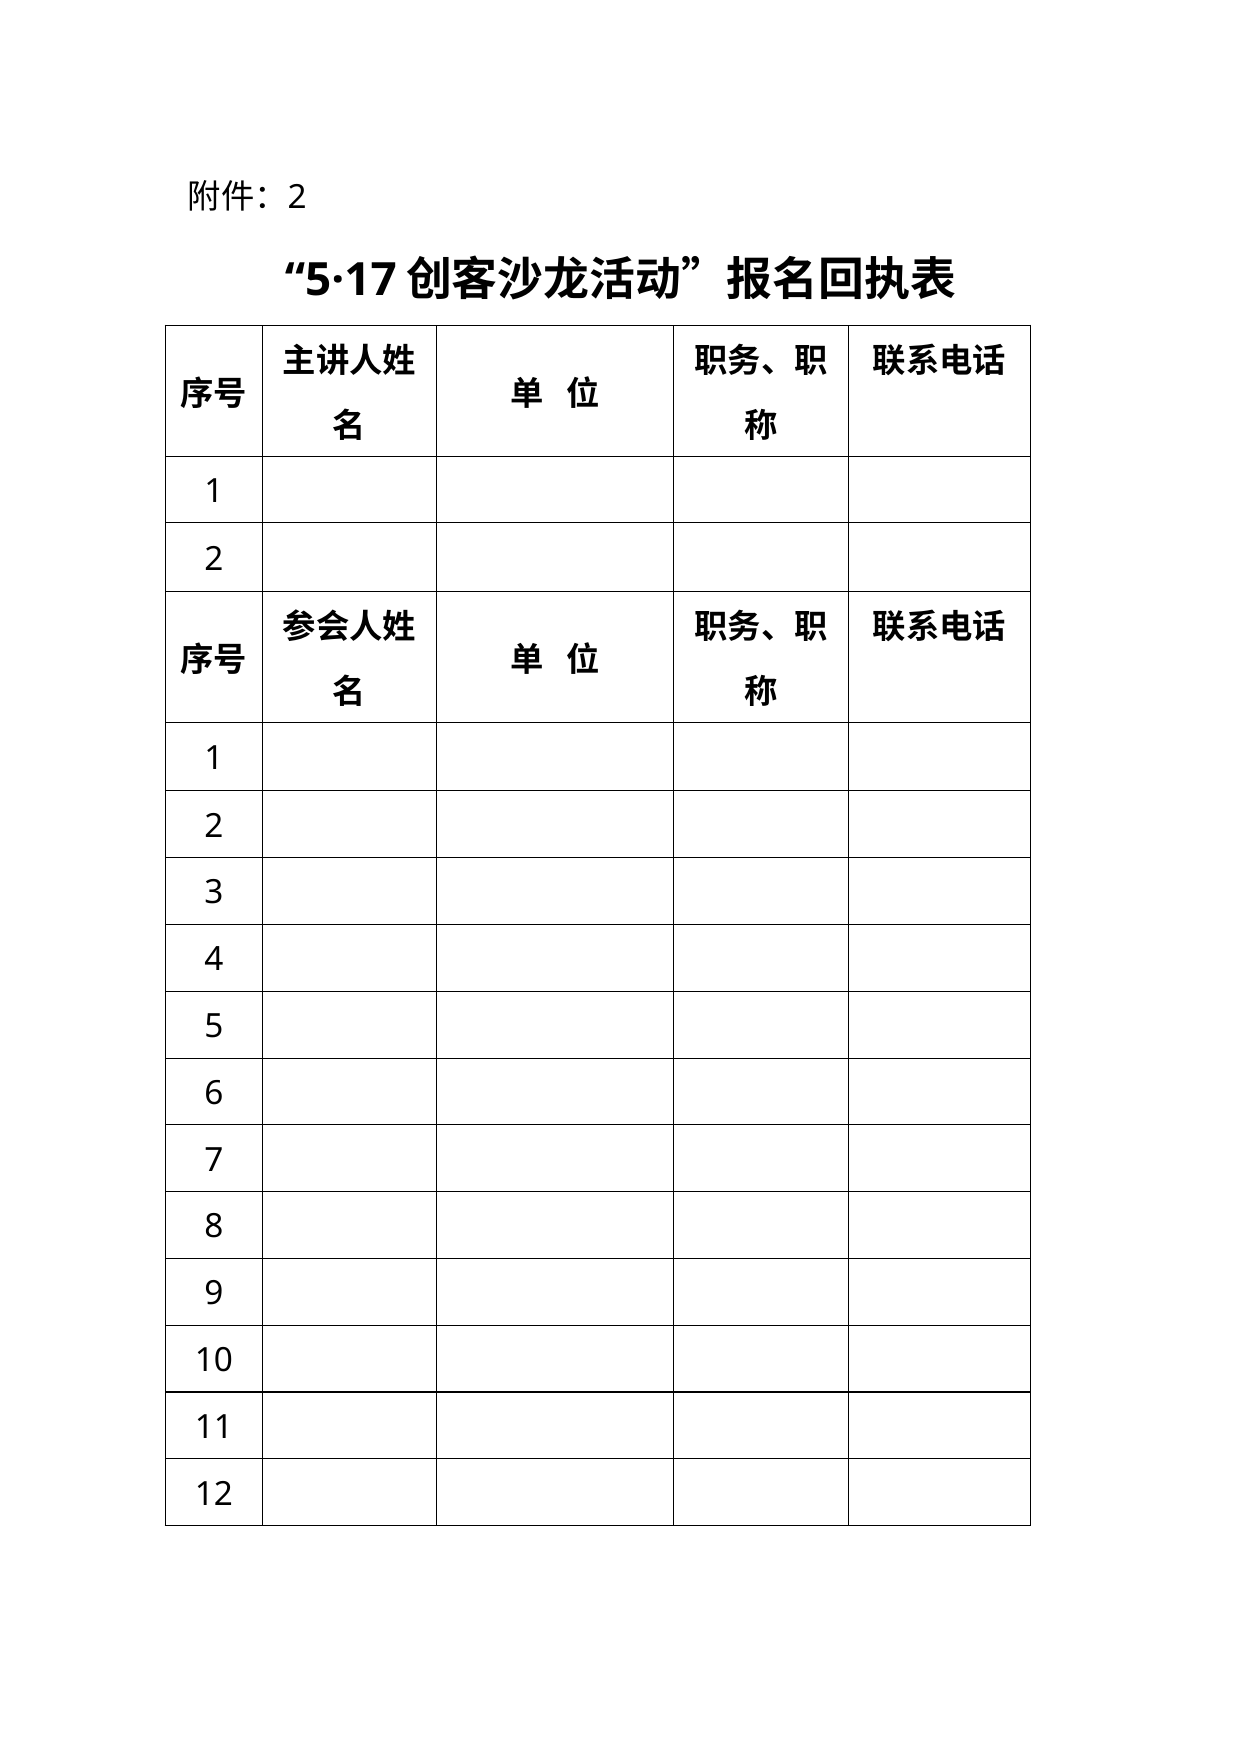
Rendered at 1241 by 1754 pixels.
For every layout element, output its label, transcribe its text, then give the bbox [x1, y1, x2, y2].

table_cell [437, 723, 673, 790]
table_cell [263, 992, 436, 1057]
table_cell [263, 791, 436, 857]
table_cell 11 [166, 1393, 262, 1458]
text “5·17创客沙龙活动”报名回执表 [187, 227, 1053, 324]
table_cell [263, 1192, 436, 1258]
table_cell [674, 1125, 848, 1191]
table_header 主讲人姓名 [263, 326, 436, 456]
table_cell [263, 858, 436, 924]
table_cell [263, 1259, 436, 1324]
table_cell [437, 1192, 673, 1258]
table_cell 2 [166, 791, 262, 857]
table_cell 参会人姓名 [263, 592, 436, 722]
table_cell [437, 1459, 673, 1525]
table_cell [849, 1326, 1030, 1391]
table_cell 9 [166, 1259, 262, 1324]
table_cell [263, 1059, 436, 1124]
table_cell [437, 1393, 673, 1458]
table_cell [263, 1326, 436, 1391]
table_cell [263, 1459, 436, 1525]
table_cell 4 [166, 925, 262, 991]
table_cell 序号 [166, 592, 262, 722]
table_cell 2 [166, 523, 262, 591]
table_cell [674, 1259, 848, 1324]
table_cell [263, 1393, 436, 1458]
table_header 单 位 [437, 326, 673, 456]
table_cell [263, 523, 436, 591]
table_cell [849, 1459, 1030, 1525]
table_cell 职务、职称 [674, 592, 848, 722]
table_cell [849, 523, 1030, 591]
text 附件：2 [187, 162, 1053, 227]
table_cell 7 [166, 1125, 262, 1191]
table_cell [674, 992, 848, 1057]
table_cell [674, 1393, 848, 1458]
table_cell [849, 1059, 1030, 1124]
table_cell 6 [166, 1059, 262, 1124]
table_cell 12 [166, 1459, 262, 1525]
table_cell [674, 1192, 848, 1258]
table_cell [437, 992, 673, 1057]
table_cell 8 [166, 1192, 262, 1258]
table_cell [674, 457, 848, 522]
table_cell 3 [166, 858, 262, 924]
table_cell [849, 858, 1030, 924]
table_header 序号 [166, 326, 262, 456]
table_cell [849, 992, 1030, 1057]
table_cell [263, 723, 436, 790]
table_header 联系电话 [849, 326, 1030, 456]
table_header 职务、职称 [674, 326, 848, 456]
table_cell [674, 723, 848, 790]
table_cell [437, 1326, 673, 1391]
table_cell [674, 791, 848, 857]
table_cell [437, 523, 673, 591]
table_cell [263, 1125, 436, 1191]
table_cell 单 位 [437, 592, 673, 722]
table_cell [437, 858, 673, 924]
table_cell [674, 1326, 848, 1391]
table_cell [849, 457, 1030, 522]
table_cell [849, 1393, 1030, 1458]
table_cell [437, 791, 673, 857]
table_cell [437, 457, 673, 522]
table_cell [849, 925, 1030, 991]
table_cell [437, 925, 673, 991]
table_cell [437, 1259, 673, 1324]
table_cell [437, 1125, 673, 1191]
table_cell [263, 925, 436, 991]
table_cell 联系电话 [849, 592, 1030, 722]
table_cell [674, 1459, 848, 1525]
table_cell 1 [166, 457, 262, 522]
table_cell [849, 723, 1030, 790]
table_cell [849, 791, 1030, 857]
table_cell [674, 1059, 848, 1124]
table_cell [674, 523, 848, 591]
table_cell 5 [166, 992, 262, 1057]
table_cell [263, 457, 436, 522]
table_cell 1 [166, 723, 262, 790]
table_cell [674, 925, 848, 991]
table_cell [674, 858, 848, 924]
table_cell [849, 1259, 1030, 1324]
table_cell 10 [166, 1326, 262, 1391]
table_cell [437, 1059, 673, 1124]
table_cell [849, 1192, 1030, 1258]
table_cell [849, 1125, 1030, 1191]
